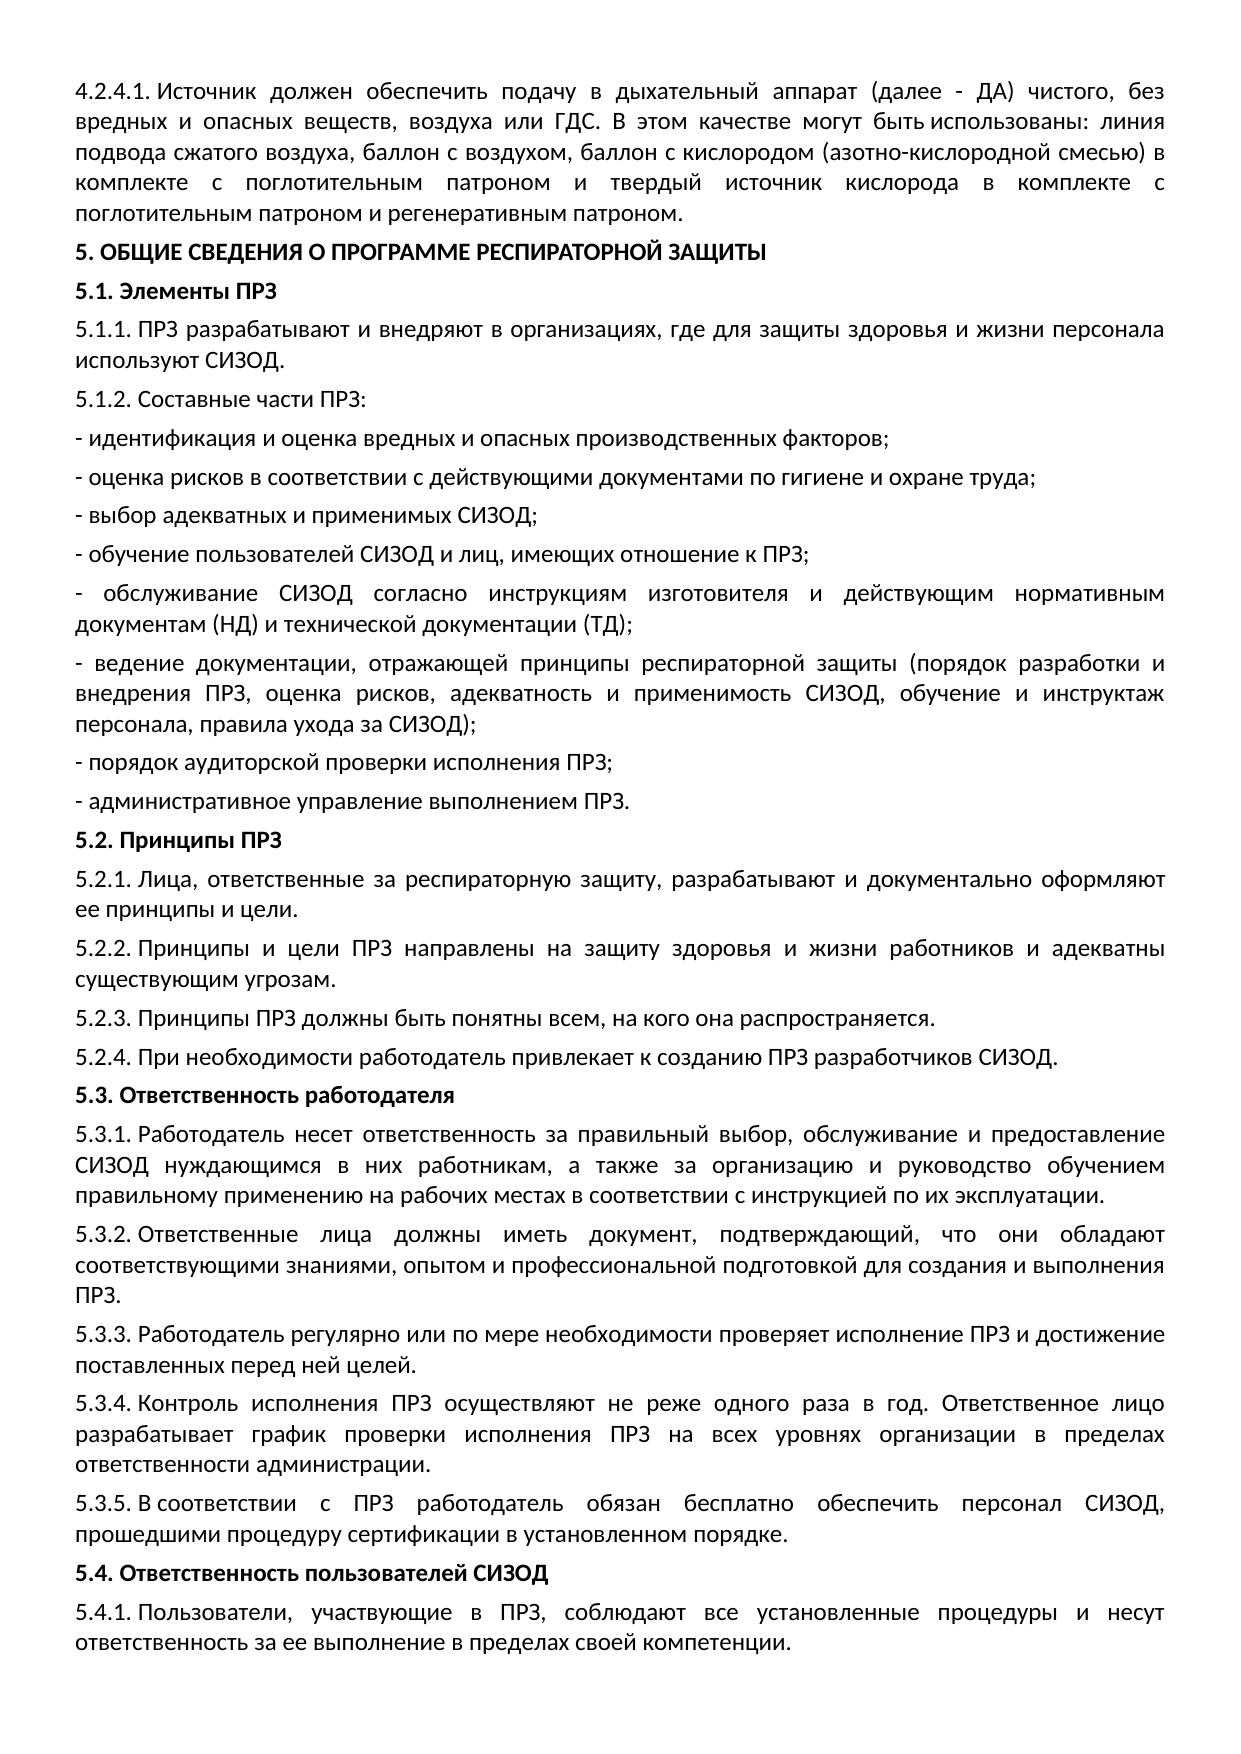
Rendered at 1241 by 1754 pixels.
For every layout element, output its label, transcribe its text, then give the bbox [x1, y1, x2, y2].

text 5.2.1. Лица, ответственные за респираторную защиту, разрабатывают и документально оформляют ее принципы и цели. [75, 863, 1165, 924]
text 5.4. Ответственность пользователей СИЗОД [75, 1557, 1165, 1587]
text 5.1.2. Составные части ПРЗ: [75, 383, 1165, 413]
text 5.1.1. ПРЗ разрабатывают и внедряют в организациях, где для защиты здоровья и жизни персонала используют СИЗОД. [75, 314, 1165, 375]
text - оценка рисков в соответствии с действующими документами по гигиене и охране труда; [75, 461, 1165, 491]
text 5.2.4. При необходимости работодатель привлекает к созданию ПРЗ разработчиков СИЗОД. [75, 1041, 1165, 1071]
text 5. ОБЩИЕ СВЕДЕНИЯ О ПРОГРАММЕ РЕСПИРАТОРНОЙ ЗАЩИТЫ [75, 236, 1165, 266]
text 5.3.4. Контроль исполнения ПРЗ осуществляют не реже одного раза в год. Ответственное лицо разрабатывает график проверки исполнения ПРЗ на всех уровнях организации в пределах ответственности администрации. [75, 1388, 1165, 1479]
text - ведение документации, отражающей принципы респираторной защиты (порядок разработки и внедрения ПРЗ, оценка рисков, адекватность и применимость СИЗОД, обучение и инструктаж персонала, правила ухода за СИЗОД); [75, 647, 1165, 738]
text 5.3.2. Ответственные лица должны иметь документ, подтверждающий, что они обладают соответствующими знаниями, опытом и профессиональной подготовкой для создания и выполнения ПРЗ. [75, 1218, 1165, 1310]
text 5.2. Принципы ПРЗ [75, 824, 1165, 855]
text 5.3.3. Работодатель регулярно или по мере необходимости проверяет исполнение ПРЗ и достижение поставленных перед ней целей. [75, 1318, 1165, 1379]
text - выбор адекватных и применимых СИЗОД; [75, 499, 1165, 530]
text 5.1. Элементы ПРЗ [75, 275, 1165, 305]
text - порядок аудиторской проверки исполнения ПРЗ; [75, 747, 1165, 777]
text 4.2.4.1. Источник должен обеспечить подачу в дыхательный аппарат (далее - ДА) чистого, без вредных и опасных веществ, воздуха или ГДС. В этом качестве могут быть использованы: линия подвода сжатого воздуха, баллон с воздухом, баллон с кислородом (азотно-кислородной смесью) в комплекте с поглотительным патроном и твердый источник кислорода в комплекте с поглотительным патроном и регенеративным патроном. [75, 75, 1165, 228]
text 5.3.1. Работодатель несет ответственность за правильный выбор, обслуживание и предоставление СИЗОД нуждающимся в них работникам, а также за организацию и руководство обучением правильному применению на рабочих местах в соответствии с инструкцией по их эксплуатации. [75, 1118, 1165, 1210]
text 5.3.5. В соответствии с ПРЗ работодатель обязан бесплатно обеспечить персонал СИЗОД, прошедшими процедуру сертификации в установленном порядке. [75, 1487, 1165, 1548]
text 5.4.1. Пользователи, участвующие в ПРЗ, соблюдают все установленные процедуры и несут ответственность за ее выполнение в пределах своей компетенции. [75, 1596, 1165, 1657]
text 5.2.2. Принципы и цели ПРЗ направлены на защиту здоровья и жизни работников и адекватны существующим угрозам. [75, 932, 1165, 993]
text 5.3. Ответственность работодателя [75, 1079, 1165, 1110]
text - обучение пользователей СИЗОД и лиц, имеющих отношение к ПРЗ; [75, 538, 1165, 569]
text 5.2.3. Принципы ПРЗ должны быть понятны всем, на кого она распространяется. [75, 1002, 1165, 1032]
text - административное управление выполнением ПРЗ. [75, 785, 1165, 816]
text - обслуживание СИЗОД согласно инструкциям изготовителя и действующим нормативным документам (НД) и технической документации (ТД); [75, 577, 1165, 638]
text - идентификация и оценка вредных и опасных производственных факторов; [75, 422, 1165, 452]
